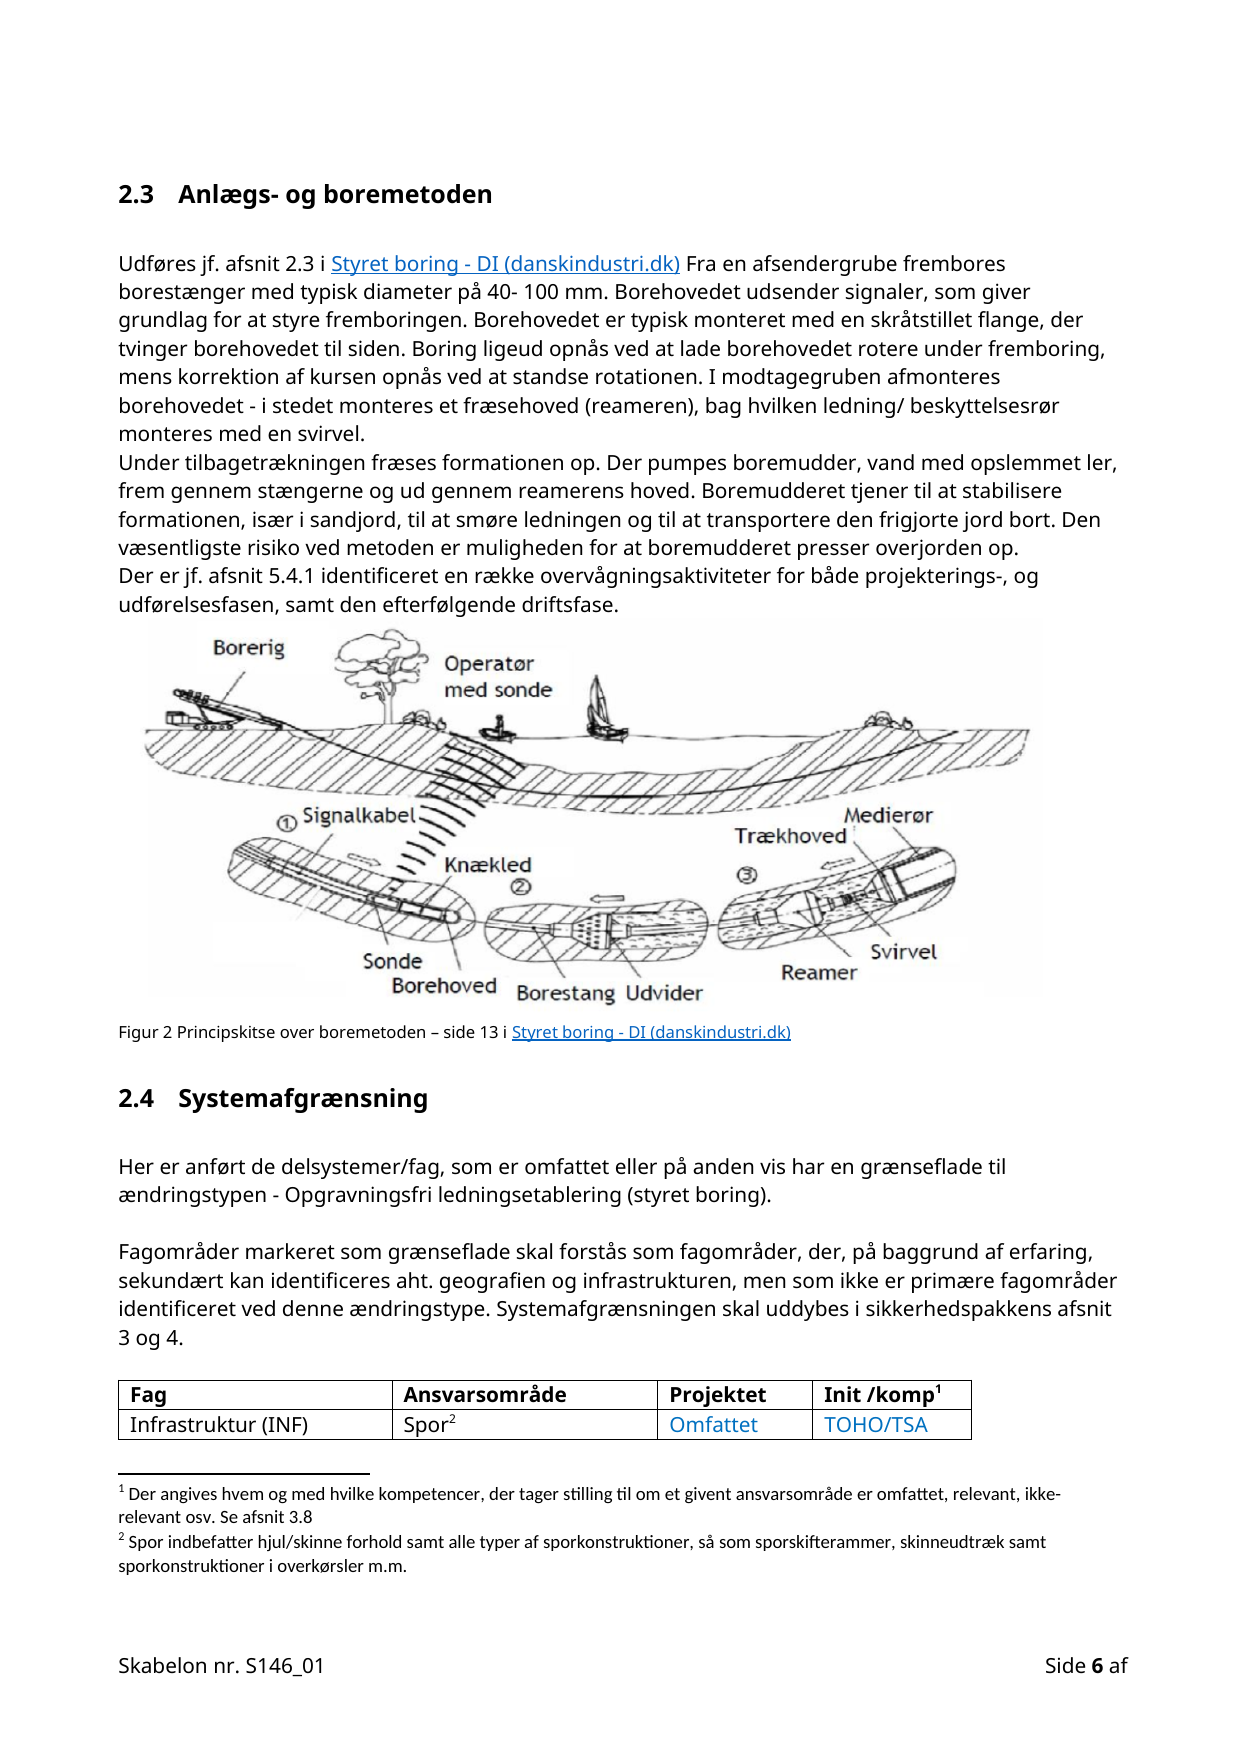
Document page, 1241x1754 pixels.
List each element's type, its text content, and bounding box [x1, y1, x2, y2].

text Her er anført de delsystemer/fag, som er omfattet eller på anden vis har en grænseflade til ændringstypen - Opgravningsfri ledningsetablering (styret boring). [118, 1152, 1122, 1209]
subtitle Systemafgrænsning [118, 1081, 1122, 1114]
table_cell TOHO/TSA [813, 1410, 971, 1438]
table_header Fag [119, 1381, 392, 1409]
table_header Init /komp [813, 1381, 971, 1409]
table_cell Omfattet [658, 1410, 812, 1438]
text Udføres jf. afsnit 2.3 i Styret boring - DI (danskindustri.dk) Fra en afsendergrube frembores borestænger med typisk diameter på 40- 100 mm. Borehovedet udsender signaler, som giver grundlag for at styre fremboringen. Borehovedet er typisk monteret med en skråtstillet flange, der tvinger borehovedet til siden. Boring ligeud opnås ved at lade borehovedet rotere under fremboring, mens korrektion af kursen opnås ved at standse rotationen. I modtagegruben afmonteres borehovedet - i stedet monteres et fræsehoved (reameren), bag hvilken ledning/ beskyttelsesrør monteres med en svirvel. [118, 249, 1122, 448]
table_header Projektet [658, 1381, 812, 1409]
table_cell Spor [393, 1410, 657, 1438]
text Under tilbagetrækningen fræses formationen op. Der pumpes boremudder, vand med opslemmet ler, frem gennem stængerne og ud gennem reamerens hoved. Boremudderet tjener til at stabilisere formationen, især i sandjord, til at smøre ledningen og til at transportere den frigjorte jord bort. Den væsentligste risiko ved metoden er muligheden for at boremudderet presser overjorden op. [118, 448, 1122, 562]
table_cell Infrastruktur (INF) [119, 1410, 392, 1438]
text Fagområder markeret som grænseflade skal forstås som fagområder, der, på baggrund af erfaring, sekundært kan identificeres aht. geografien og infrastrukturen, men som ikke er primære fagområder identificeret ved denne ændringstype. Systemafgrænsningen skal uddybes i sikkerhedspakkens afsnit 3 og 4. [118, 1237, 1122, 1351]
text Figur 2 Principskitse over boremetoden – side 13 i Styret boring - DI (danskindustri.dk) [118, 1016, 1122, 1043]
subtitle Anlægs- og boremetoden [118, 177, 1122, 211]
table_header Ansvarsområde [393, 1381, 657, 1409]
text Der er jf. afsnit 5.4.1 identificeret en række overvågningsaktiviteter for både projekterings-, og udførelsesfasen, samt den efterfølgende driftsfase. [118, 562, 1122, 618]
picture [118, 618, 1062, 1016]
